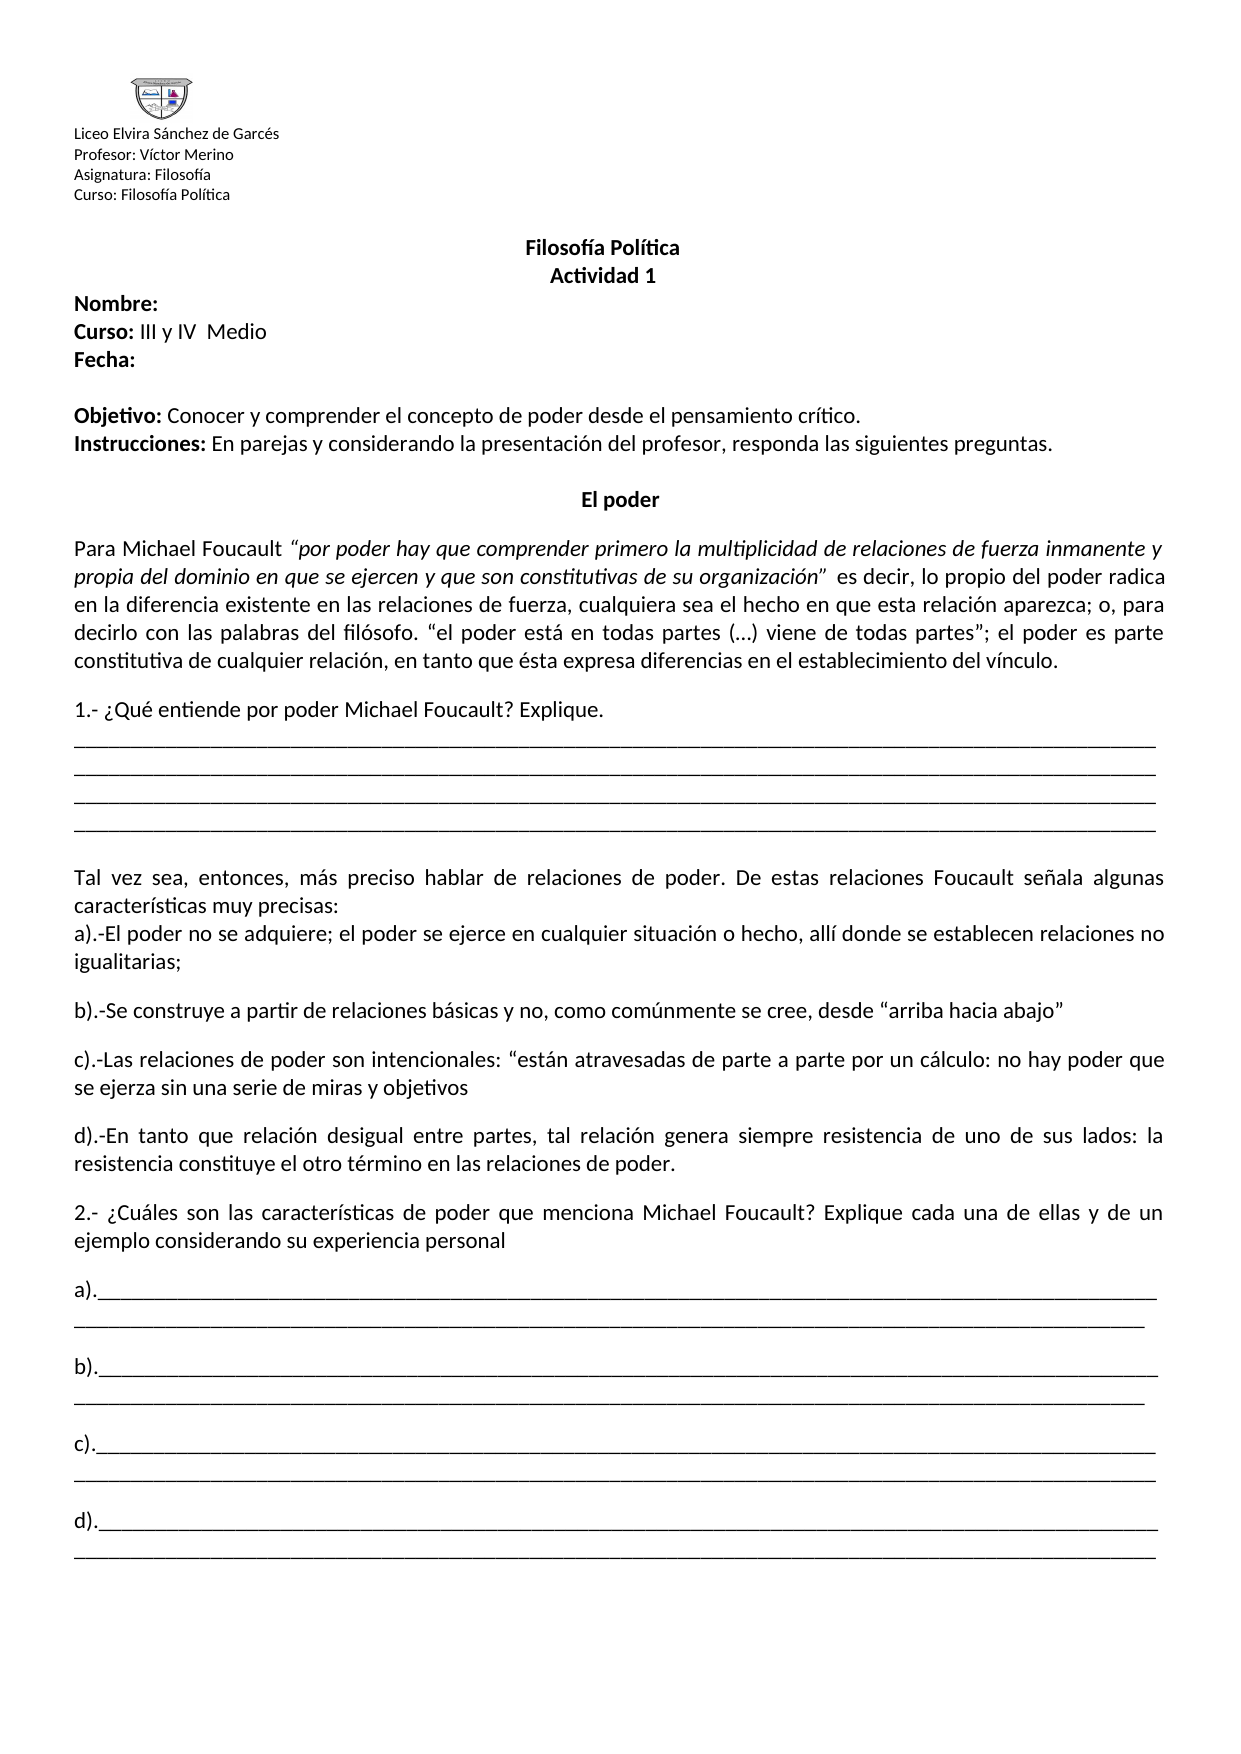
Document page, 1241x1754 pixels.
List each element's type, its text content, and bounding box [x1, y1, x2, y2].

text Instrucciones: En parejas y considerando la presentación del profesor, responda las siguientes preguntas. [74, 429, 1161, 457]
text Nombre: [74, 289, 1161, 317]
text Fecha: [74, 345, 1161, 373]
text Filosofía Política [0, 233, 1221, 261]
text ____________________________________________________________________________________________________________________________________________________________________________________________________________________________________________________________________________________________________________________________________________________________________________________________ [74, 723, 1167, 835]
text d).____________________________________________________________________________________________________________________________________________________________________________________________ [74, 1506, 1167, 1562]
text d).-En tanto que relación desigual entre partes, tal relación genera siempre resistencia de uno de sus lados: la resistencia constituye el otro término en las relaciones de poder. [74, 1122, 1167, 1178]
picture [130, 73, 193, 124]
text 2.- ¿Cuáles son las características de poder que menciona Michael Foucault? Explique cada una de ellas y de un ejemplo considerando su experiencia personal [74, 1198, 1167, 1254]
text c).-Las relaciones de poder son intencionales: “están atravesadas de parte a parte por un cálculo: no hay poder que se ejerza sin una serie de miras y objetivos [74, 1045, 1167, 1101]
text b).___________________________________________________________________________________________________________________________________________________________________________________________ [74, 1352, 1167, 1408]
text a).___________________________________________________________________________________________________________________________________________________________________________________________ [74, 1275, 1167, 1331]
text c).____________________________________________________________________________________________________________________________________________________________________________________________ [74, 1429, 1167, 1485]
text a).-El poder no se adquiere; el poder se ejerce en cualquier situación o hecho, allí donde se establecen relaciones no igualitarias; [74, 919, 1167, 975]
text b).-Se construye a partir de relaciones básicas y no, como comúnmente se cree, desde “arriba hacia abajo” [74, 996, 1167, 1024]
text Actividad 1 [0, 261, 1221, 289]
text Curso: III y IV Medio [74, 317, 1161, 345]
text Tal vez sea, entonces, más preciso hablar de relaciones de poder. De estas relaciones Foucault señala algunas características muy precisas: [74, 863, 1167, 919]
text 1.- ¿Qué entiende por poder Michael Foucault? Explique. [74, 695, 1167, 723]
text Para Michael Foucault “por poder hay que comprender primero la multiplicidad de relaciones de fuerza inmanente y propia del dominio en que se ejercen y que son constitutivas de su organización” es decir, lo propio del poder radica en la diferencia existente en las relaciones de fuerza, cualquiera sea el hecho en que esta relación aparezca; o, para decirlo con las palabras del filósofo. “el poder está en todas partes (…) viene de todas partes”; el poder es parte constitutiva de cualquier relación, en tanto que ésta expresa diferencias en el establecimiento del vínculo. [74, 534, 1167, 674]
text Objetivo: Conocer y comprender el concepto de poder desde el pensamiento crítico. [74, 401, 1161, 429]
text El poder [74, 485, 1167, 513]
